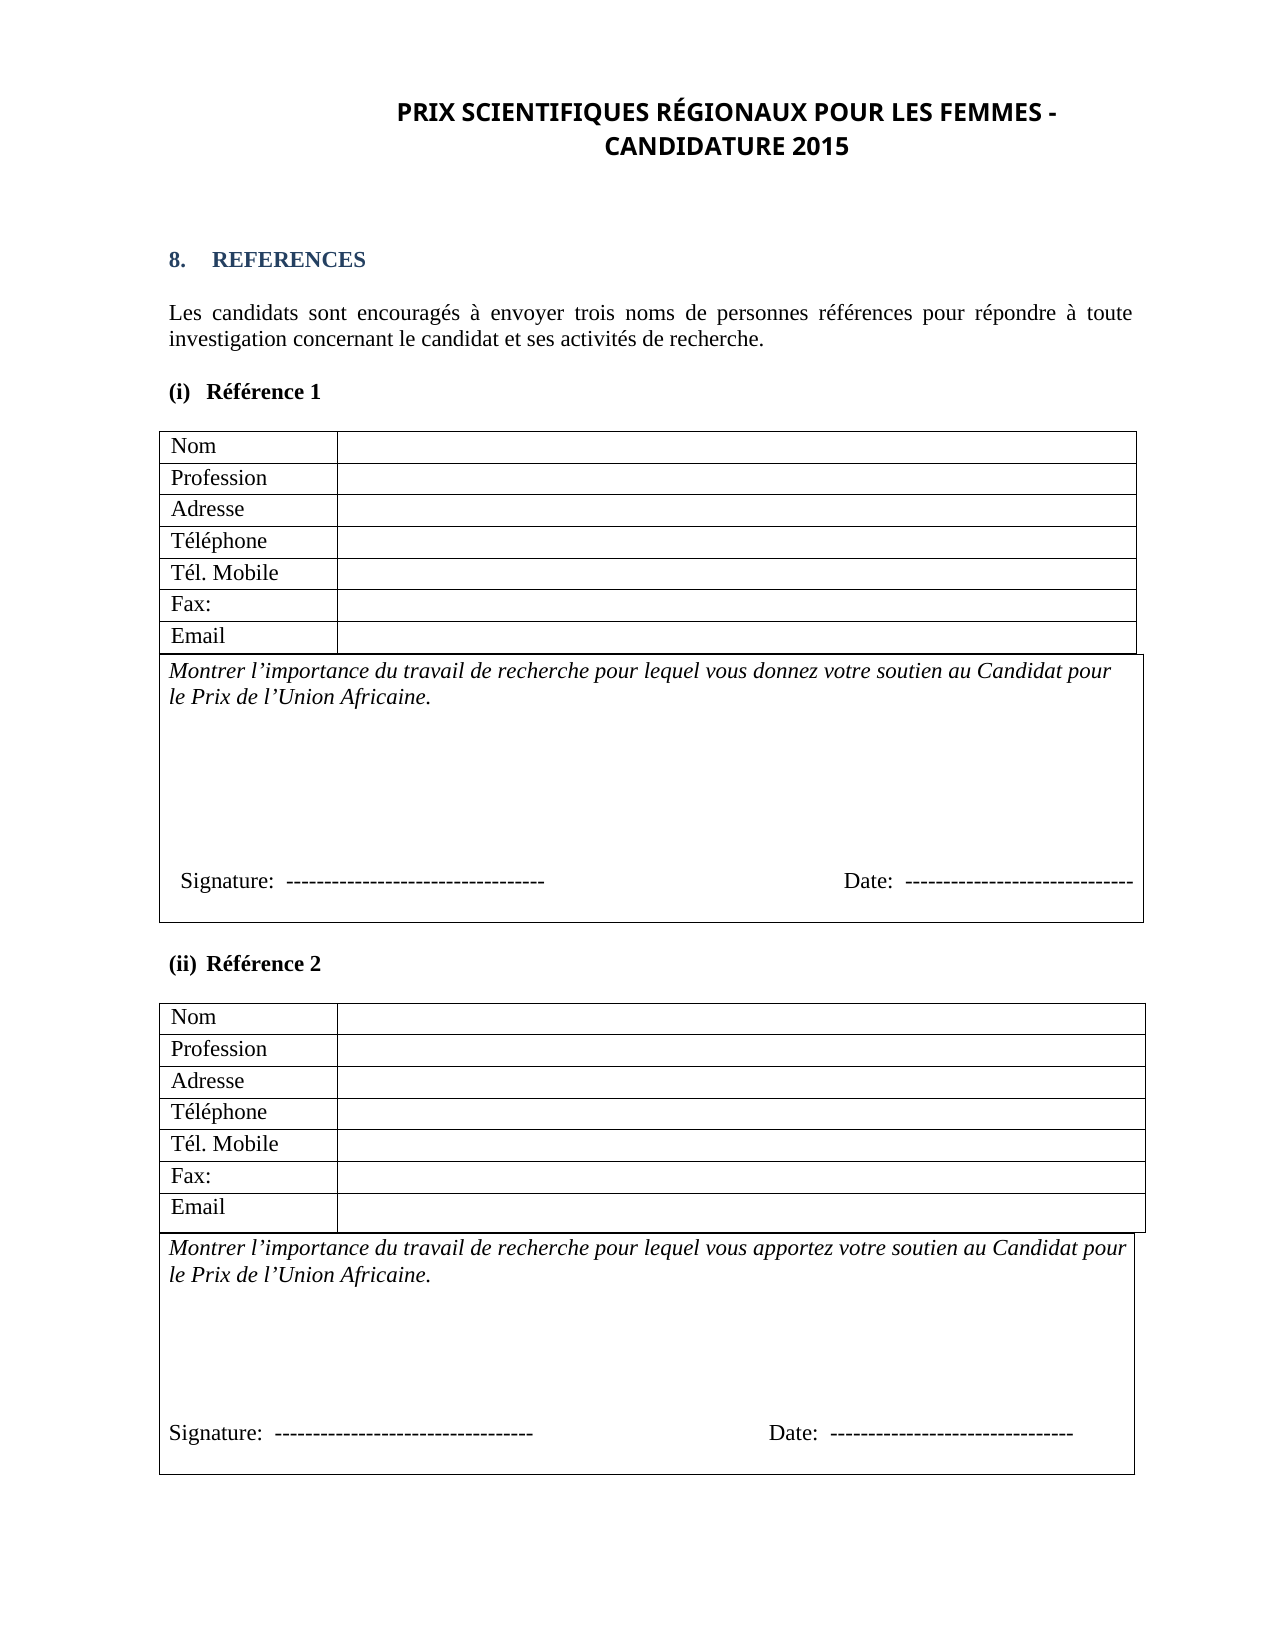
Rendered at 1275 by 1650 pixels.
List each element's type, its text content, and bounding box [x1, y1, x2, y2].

table_cell Adresse [160, 1067, 337, 1097]
table_cell [338, 1035, 1145, 1066]
table_header [338, 1004, 1145, 1034]
table_cell Email [160, 1194, 337, 1232]
table_cell Adresse [160, 495, 337, 526]
list Référence 1 [169, 378, 1134, 404]
table_cell [338, 464, 1136, 494]
table_cell Téléphone [160, 1099, 337, 1129]
table_cell Téléphone [160, 527, 337, 557]
table_cell [338, 590, 1136, 621]
text Montrer l’importance du travail de recherche pour lequel vous donnez votre soutien au Candidat pour le Prix de l’Union Africaine. [160, 655, 1143, 709]
table_cell Tél. Mobile [160, 559, 337, 589]
table_header Nom [160, 1004, 337, 1034]
table_cell [338, 622, 1136, 652]
table_cell [338, 1067, 1145, 1097]
text Signature: ---------------------------------- Date: -------------------------------- [169, 1419, 1134, 1445]
table_cell [338, 1162, 1145, 1192]
table_cell [338, 1130, 1145, 1161]
table_cell Profession [160, 464, 337, 494]
table_cell Fax: [160, 1162, 337, 1192]
table_header [338, 432, 1136, 462]
text Signature: ---------------------------------- Date: ------------------------------ [169, 867, 1134, 894]
table_cell [338, 1194, 1145, 1232]
table_cell [338, 559, 1136, 589]
table_header Nom [160, 432, 337, 462]
table_cell Email [160, 622, 337, 652]
table_cell Fax: [160, 590, 337, 621]
table_cell Profession [160, 1035, 337, 1066]
list Référence 2 [169, 950, 1134, 976]
table_cell Tél. Mobile [160, 1130, 337, 1161]
table_cell [338, 495, 1136, 526]
list REFERENCES [169, 246, 1134, 273]
text Les candidats sont encouragés à envoyer trois noms de personnes références pour répondre à toute investigation concernant le candidat et ses activités de recherche. [169, 299, 1134, 352]
table_cell [338, 527, 1136, 557]
text Montrer l’importance du travail de recherche pour lequel vous apportez votre soutien au Candidat pour le Prix de l’Union Africaine. [160, 1234, 1134, 1287]
table_cell [338, 1099, 1145, 1129]
